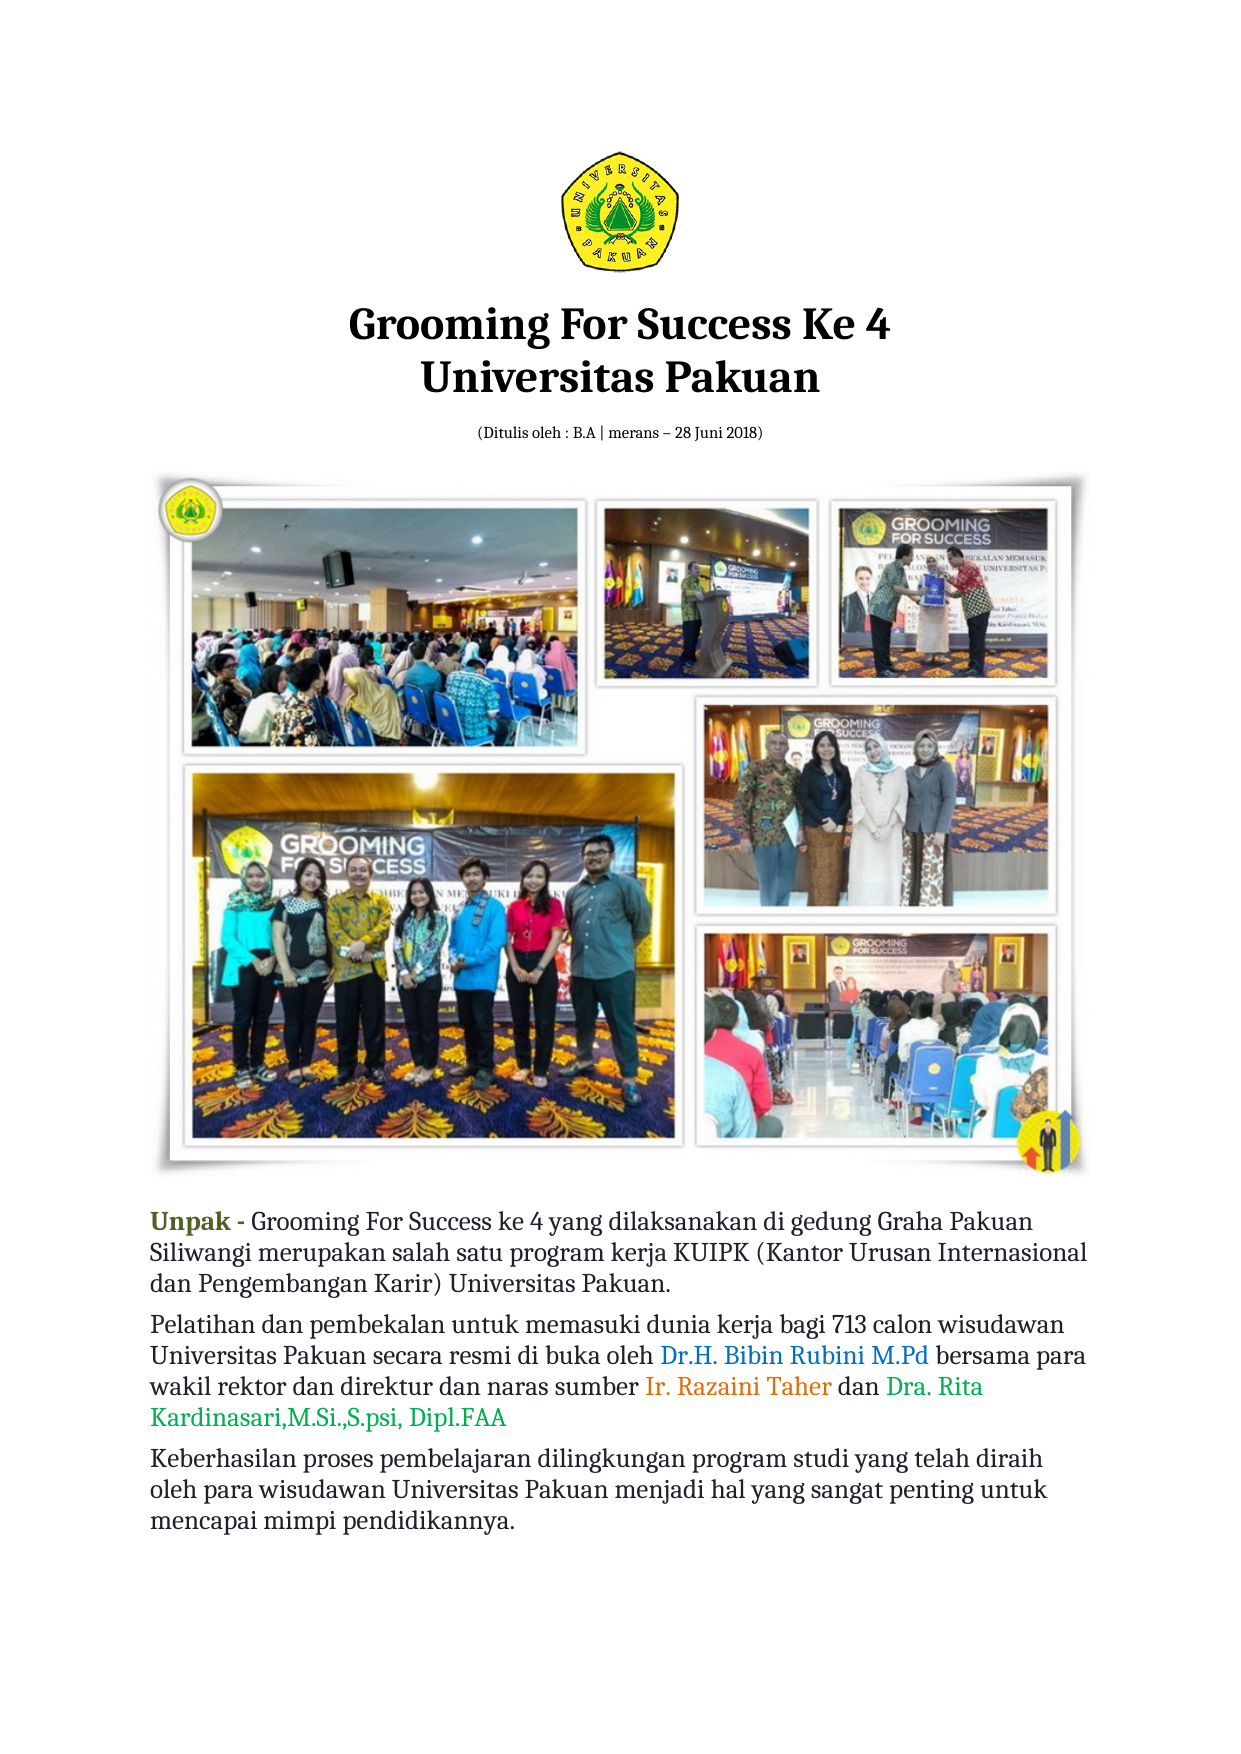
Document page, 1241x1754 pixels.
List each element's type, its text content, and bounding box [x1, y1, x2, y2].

picture [150, 471, 1090, 1177]
subtitle (Ditulis oleh : B.A | merans – 28 Juni 2018) [150, 423, 1090, 442]
text Keberhasilan proses pembelajaran dilingkungan program studi yang telah diraih oleh para wisudawan Universitas Pakuan menjadi hal yang sangat penting untuk mencapai mimpi pendidikannya. [150, 1443, 1090, 1536]
subtitle Grooming For Success Ke 4 [150, 298, 1090, 351]
text Pelatihan dan pembekalan untuk memasuki dunia kerja bagi 713 calon wisudawan Universitas Pakuan secara resmi di buka oleh Dr.H. Bibin Rubini M.Pd bersama para wakil rektor dan direktur dan naras sumber Ir. Razaini Taher dan Dra. Rita Kardinasari,M.Si.,S.psi, Dipl.FAA [150, 1309, 1090, 1433]
subtitle Universitas Pakuan [150, 351, 1090, 404]
text Unpak - Grooming For Success ke 4 yang dilaksanakan di gedung Graha Pakuan Siliwangi merupakan salah satu program kerja KUIPK (Kantor Urusan Internasional dan Pengembangan Karir) Universitas Pakuan. [150, 1206, 1090, 1299]
picture [558, 150, 682, 274]
